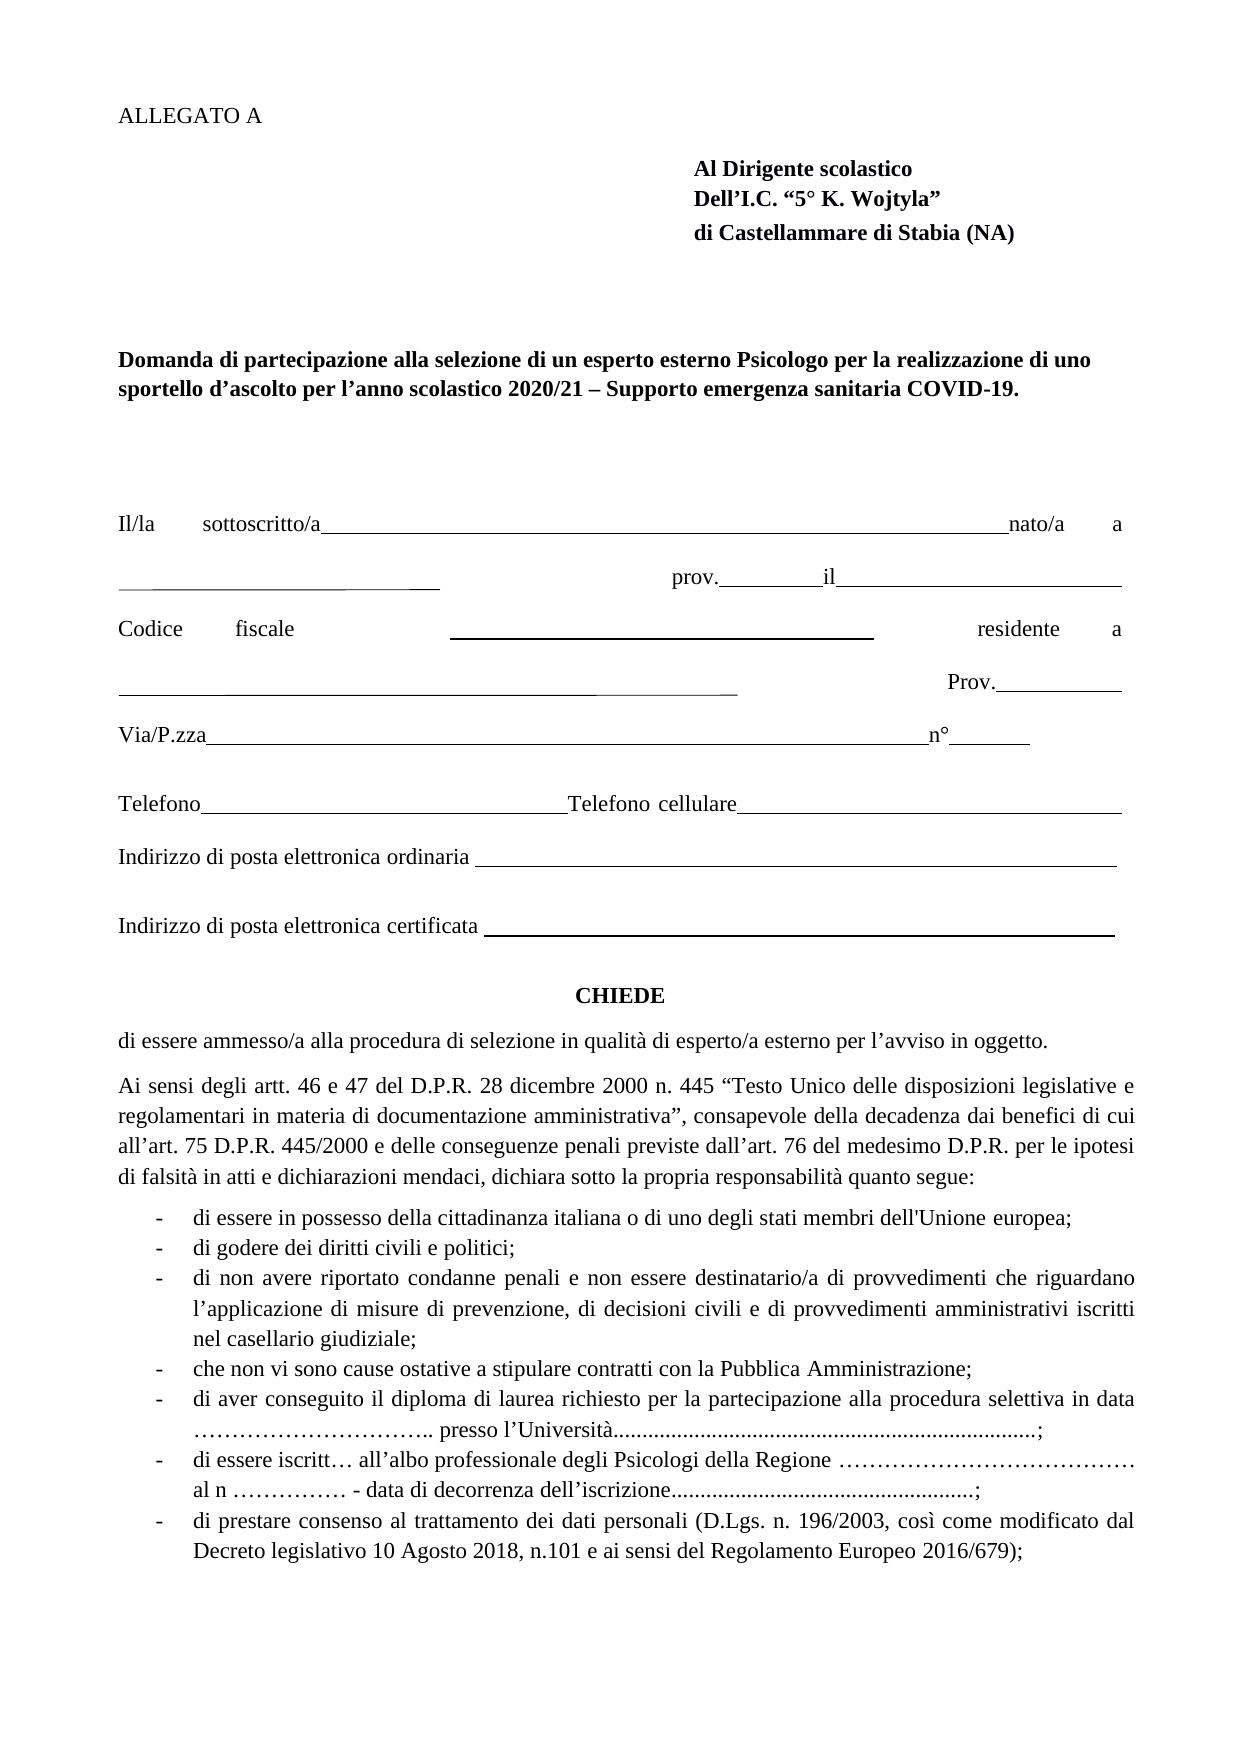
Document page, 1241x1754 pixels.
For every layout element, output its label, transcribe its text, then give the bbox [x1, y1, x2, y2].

text prov. il [672, 563, 1148, 589]
text Dell’I.C. “5° K. Wojtyla” [694, 185, 1082, 211]
text Codice fiscale residente a [118, 616, 1148, 642]
list che non vi sono cause ostative a stipulare contratti con la Pubblica Amministrazione; [155, 1355, 1148, 1382]
text Domanda di partecipazione alla selezione di un esperto esterno Psicologo per la realizzazione di uno sportello d’ascolto per l’anno scolastico 2020/21 – Supporto emergenza sanitaria COVID-19. [118, 346, 1148, 401]
text Indirizzo di posta elettronica ordinaria [118, 843, 1148, 869]
text Telefono Telefono cellulare [118, 790, 1148, 817]
text Indirizzo di posta elettronica certificata [118, 913, 1148, 939]
list di aver conseguito il diploma di laurea richiesto per la partecipazione alla procedura selettiva in data [155, 1385, 1148, 1412]
list di non avere riportato condanne penali e non essere destinatario/a di provvedimenti che riguardano l’applicazione di misure di prevenzione, di decisioni civili e di provvedimenti amministrativi iscritti nel casellario giudiziale; [155, 1264, 1137, 1351]
list di prestare consenso al trattamento dei dati personali (D.Lgs. n. 196/2003, così come modificato dal Decreto legislativo 10 Agosto 2018, n.101 e ai sensi del Regolamento Europeo 2016/679); [155, 1507, 1137, 1563]
text Il/la sottoscritto/a nato/a a [118, 510, 1148, 536]
list di essere in possesso della cittadinanza italiana o di uno degli stati membri dell'Unione europea; [155, 1204, 1148, 1230]
text ALLEGATO A [118, 102, 266, 128]
subtitle CHIEDE [573, 982, 667, 1008]
text di essere ammesso/a alla procedura di selezione in qualità di esperto/a esterno per l’avviso in oggetto. [118, 1027, 1148, 1053]
text Via/P.zza n° [118, 721, 1148, 747]
text di Castellammare di Stabia (NA) [694, 219, 1082, 245]
subtitle Al Dirigente scolastico [694, 155, 1148, 181]
text al n …………… - data di decorrenza dell’iscrizione ; [193, 1476, 1148, 1503]
text ………………………….. presso l’Università ; [193, 1416, 1148, 1442]
text Prov. [106, 668, 1122, 694]
text Ai sensi degli artt. 46 e 47 del D.P.R. 28 dicembre 2000 n. 445 “Testo Unico delle disposizioni legislative e regolamentari in materia di documentazione amministrativa”, consapevole della decadenza dai benefici di cui all’art. 75 D.P.R. 445/2000 e delle conseguenze penali previste dall’art. 76 del medesimo D.P.R. per le ipotesi di falsità in atti e dichiarazioni mendaci, dichiara sotto la propria responsabilità quanto segue: [118, 1072, 1137, 1189]
list di godere dei diritti civili e politici; [155, 1234, 1148, 1261]
list di essere iscritt… all’albo professionale degli Psicologi della Regione ………………………………… [155, 1446, 1148, 1472]
